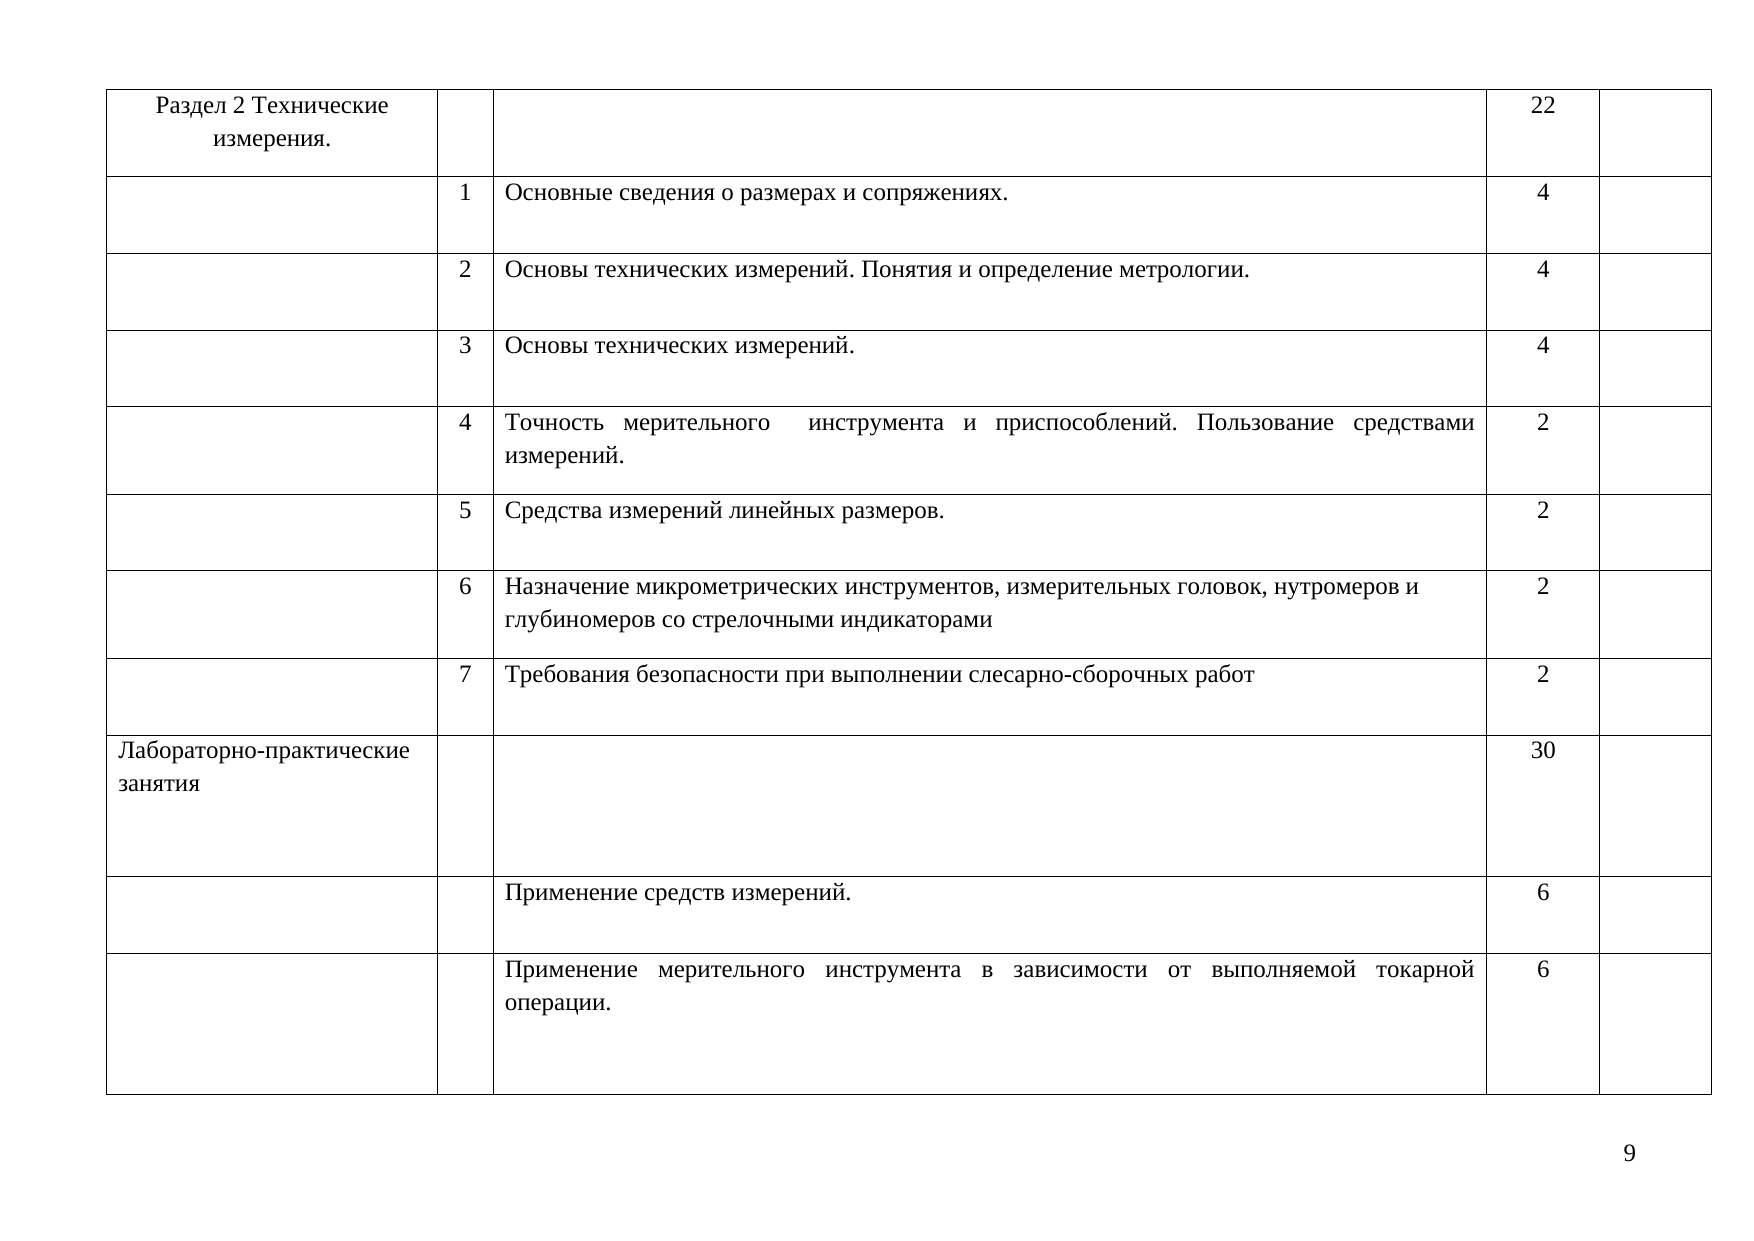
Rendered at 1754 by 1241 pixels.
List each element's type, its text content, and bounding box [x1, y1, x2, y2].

table_cell 30 [1487, 736, 1599, 876]
table_cell [494, 90, 1486, 176]
table_cell [1600, 407, 1711, 494]
table_cell [107, 254, 437, 329]
table_cell [107, 177, 437, 253]
table_cell 4 [1487, 177, 1599, 253]
table_cell 3 [438, 331, 493, 406]
table_cell Основные сведения о размерах и сопряжениях. [494, 177, 1486, 253]
table_cell [107, 331, 437, 406]
table_cell 5 [438, 495, 493, 570]
table_cell Применение мерительного инструмента в зависимости от выполняемой токарной операции. [494, 954, 1486, 1093]
table_cell [107, 495, 437, 570]
table_cell 1 [438, 177, 493, 253]
table_cell 2 [1487, 571, 1599, 658]
table_cell [107, 571, 437, 658]
table_cell Применение средств измерений. [494, 877, 1486, 953]
table_cell Требования безопасности при выполнении слесарно-сборочных работ [494, 659, 1486, 734]
table_cell [107, 659, 437, 734]
table_cell [1600, 177, 1711, 253]
table_cell [107, 954, 437, 1093]
table_cell [438, 954, 493, 1093]
table_cell 4 [438, 407, 493, 494]
table_cell Основы технических измерений. [494, 331, 1486, 406]
table_cell [1600, 571, 1711, 658]
table_cell 2 [1487, 495, 1599, 570]
table_cell 2 [1487, 407, 1599, 494]
table_cell [438, 90, 493, 176]
table_cell Средства измерений линейных размеров. [494, 495, 1486, 570]
table_cell [494, 736, 1486, 876]
table_cell [1600, 331, 1711, 406]
table_cell [438, 736, 493, 876]
table_cell 6 [438, 571, 493, 658]
table_cell 7 [438, 659, 493, 734]
table_cell Лабораторно-практические занятия [107, 736, 437, 876]
table_cell 2 [1487, 659, 1599, 734]
table_cell [438, 877, 493, 953]
table_cell [107, 407, 437, 494]
table_cell 6 [1487, 877, 1599, 953]
table_cell [1600, 495, 1711, 570]
table_cell [1600, 954, 1711, 1093]
table_cell [1600, 659, 1711, 734]
table_cell Точность мерительного инструмента и приспособлений. Пользование средствами измерений. [494, 407, 1486, 494]
table_cell [1600, 736, 1711, 876]
table_cell [107, 877, 437, 953]
table_cell 6 [1487, 954, 1599, 1093]
table_cell 2 [438, 254, 493, 329]
table_cell Раздел 2 Технические измерения. [107, 90, 437, 176]
table_cell [1600, 877, 1711, 953]
table_cell [1600, 254, 1711, 329]
table_cell 22 [1487, 90, 1599, 176]
table_cell Назначение микрометрических инструментов, измерительных головок, нутромеров и глубиномеров со стрелочными индикаторами [494, 571, 1486, 658]
table_cell 4 [1487, 254, 1599, 329]
table_cell 4 [1487, 331, 1599, 406]
table_cell Основы технических измерений. Понятия и определение метрологии. [494, 254, 1486, 329]
table_cell [1600, 90, 1711, 176]
